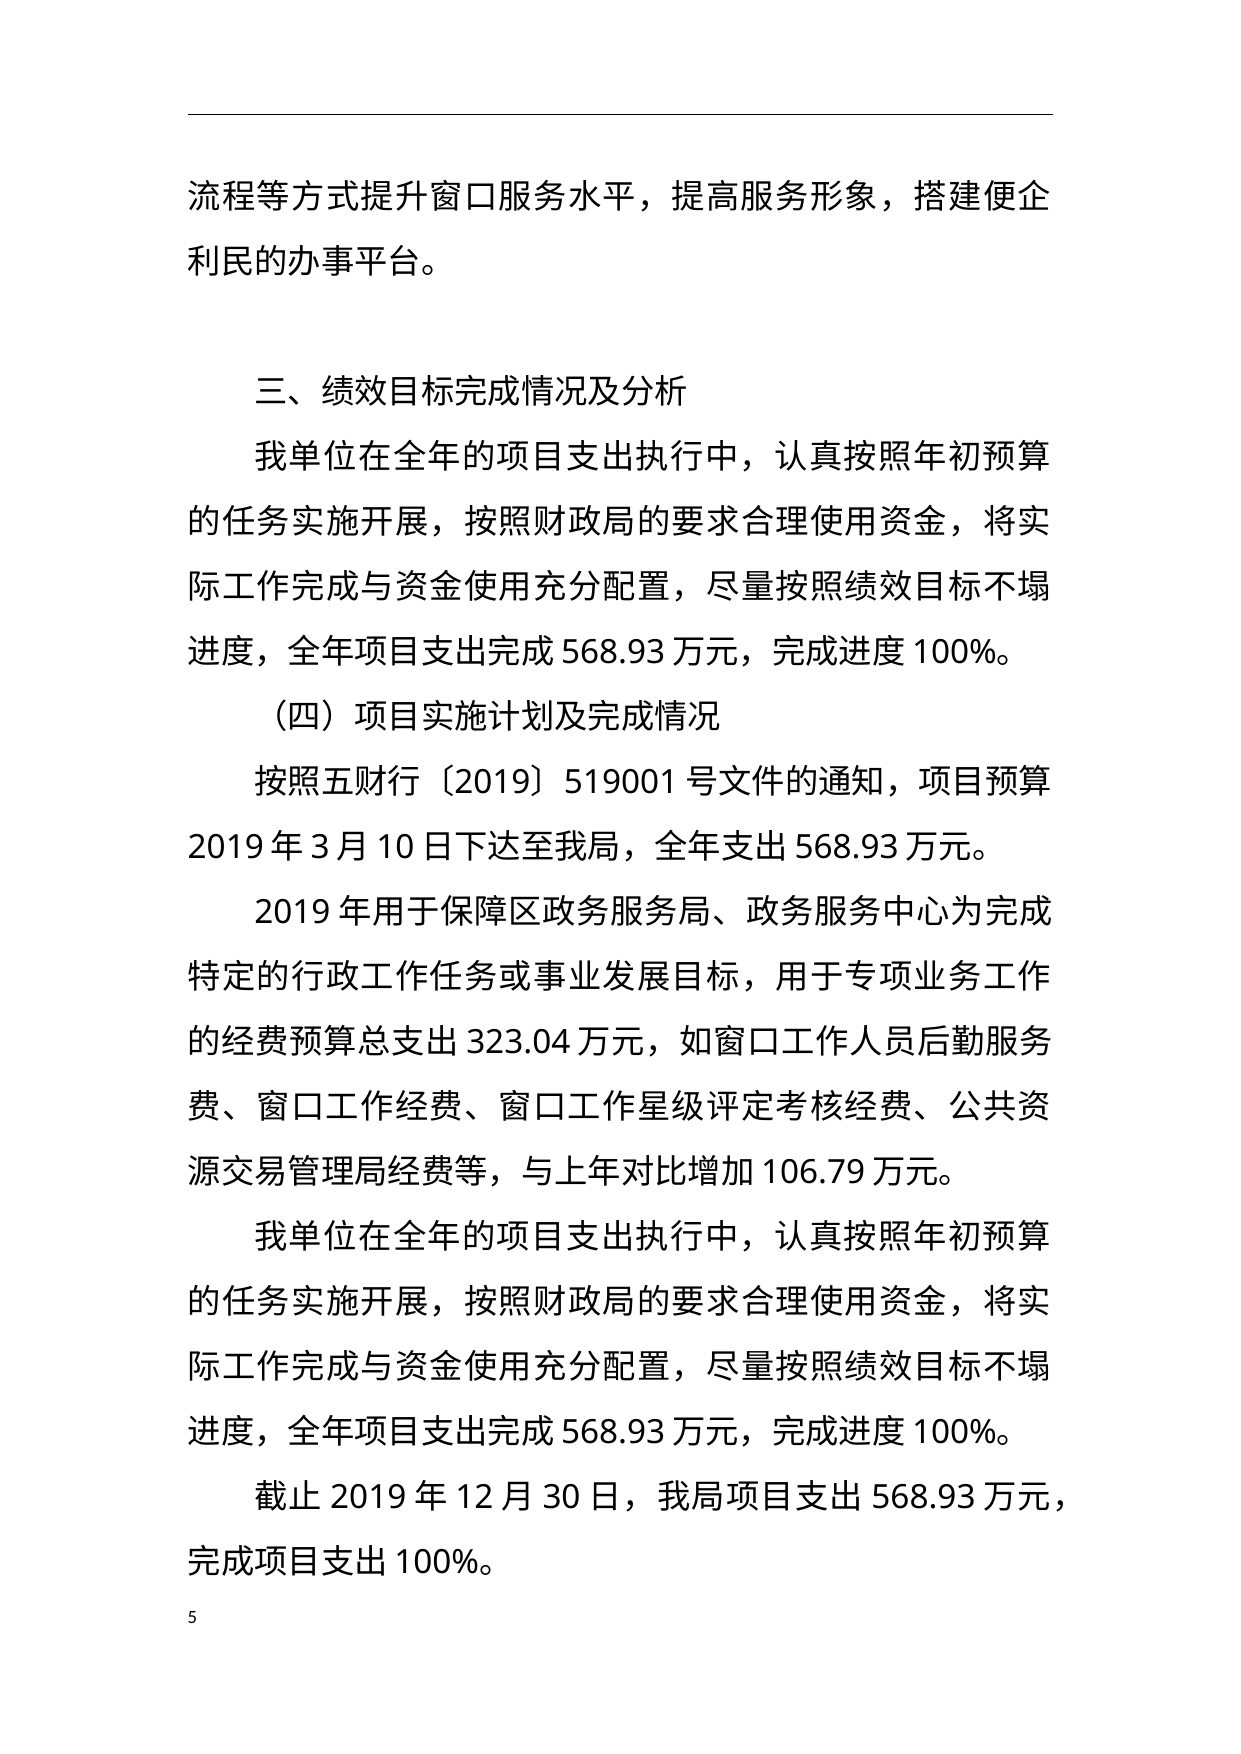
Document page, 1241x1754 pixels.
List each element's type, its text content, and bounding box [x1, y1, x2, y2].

text 截止2019年12月30日，我局项目支出568.93万元，完成项目支出100%。 [187, 1462, 1053, 1592]
text 三、绩效目标完成情况及分析 [187, 357, 1053, 422]
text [187, 162, 1053, 292]
text 按照五财行〔2019〕519001号文件的通知，项目预算2019年3月10日下达至我局，全年支出568.93万元。 [187, 747, 1053, 877]
text （四）项目实施计划及完成情况 [187, 682, 1053, 747]
text 2019年用于保障区政务服务局、政务服务中心为完成特定的行政工作任务或事业发展目标，用于专项业务工作的经费预算总支出323.04万元，如窗口工作人员后勤服务费、窗口工作经费、窗口工作星级评定考核经费、公共资源交易管理局经费等，与上年对比增加106.79万元。 [187, 877, 1053, 1202]
text 我单位在全年的项目支出执行中，认真按照年初预算的任务实施开展，按照财政局的要求合理使用资金，将实际工作完成与资金使用充分配置，尽量按照绩效目标不塌进度，全年项目支出完成568.93万元，完成进度100%。 [187, 422, 1053, 682]
text 我单位在全年的项目支出执行中，认真按照年初预算的任务实施开展，按照财政局的要求合理使用资金，将实际工作完成与资金使用充分配置，尽量按照绩效目标不塌进度，全年项目支出完成568.93万元，完成进度100%。 [187, 1202, 1053, 1462]
